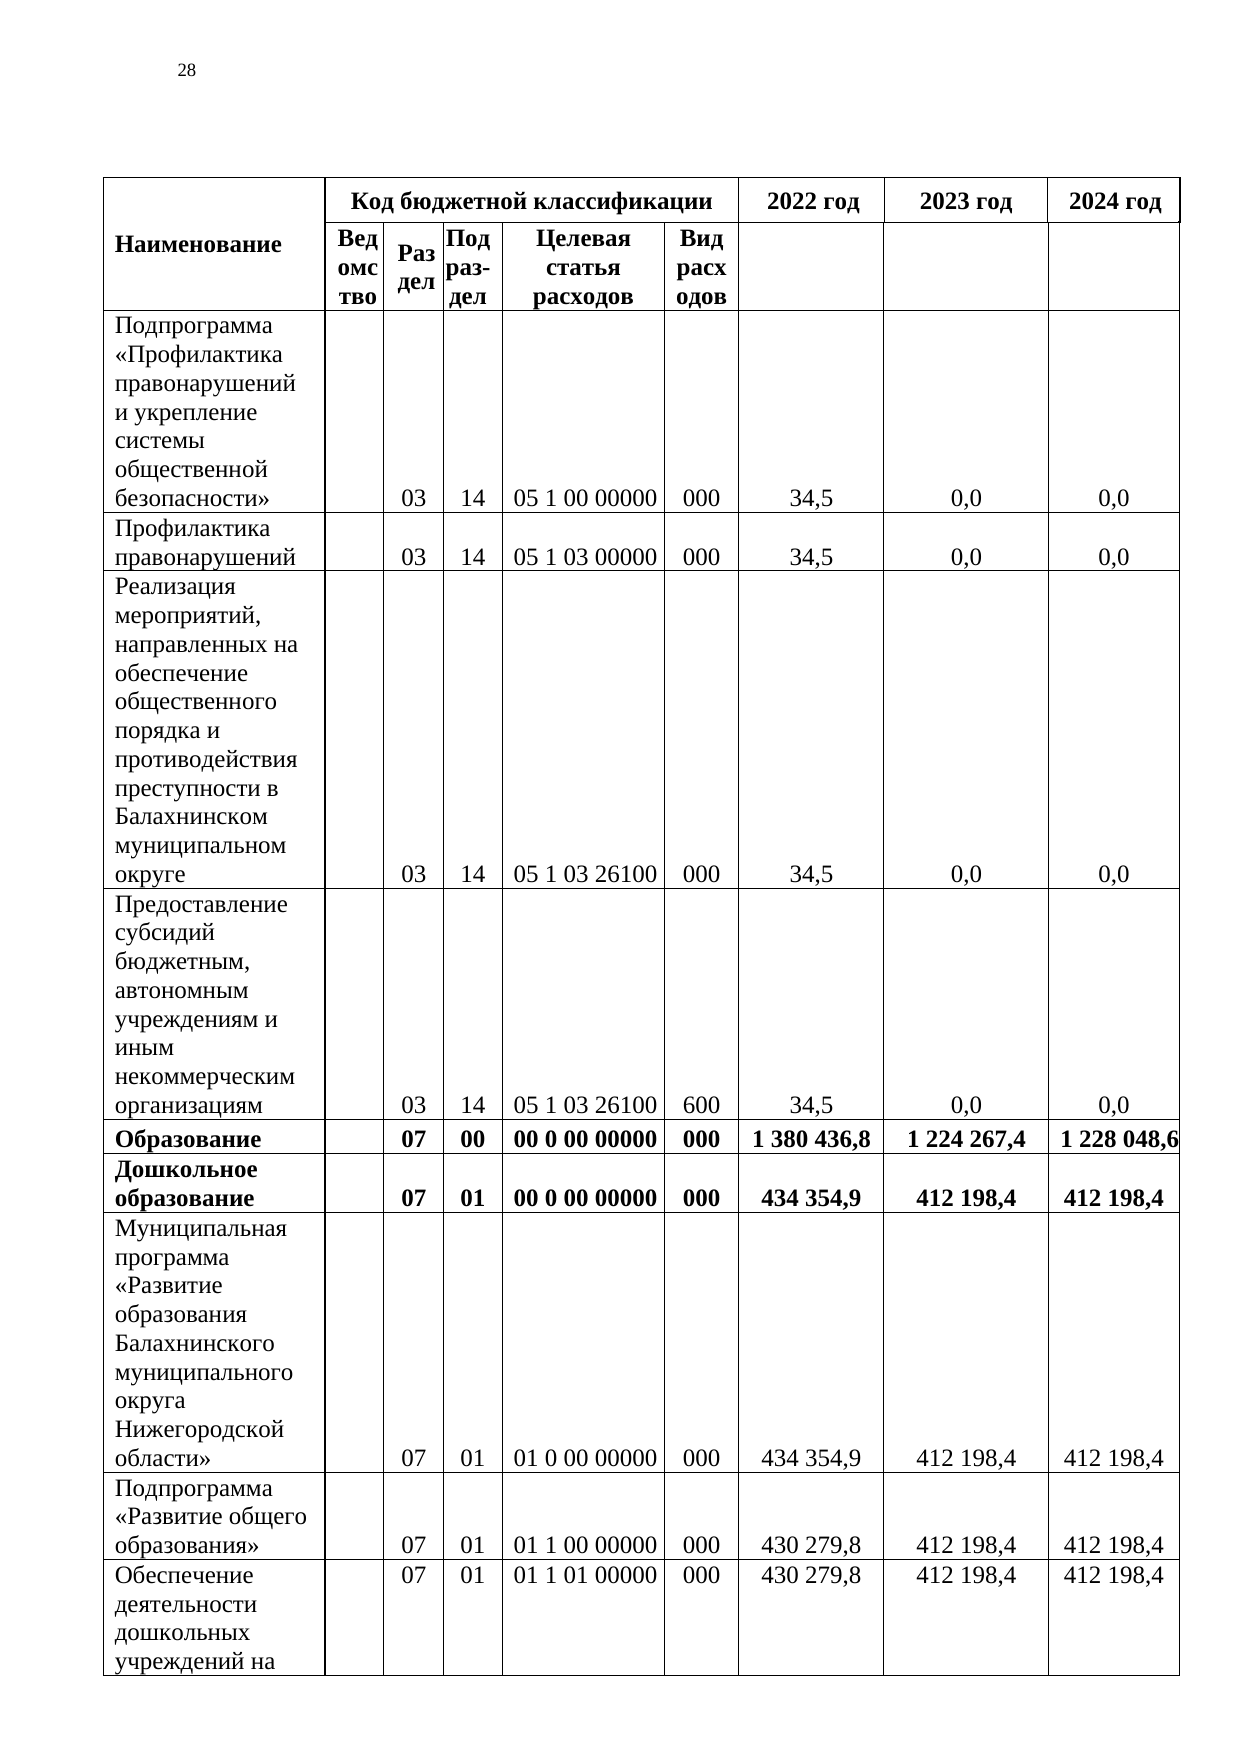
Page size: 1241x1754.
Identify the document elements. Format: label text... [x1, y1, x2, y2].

table_cell 000 [665, 311, 738, 512]
table_cell Дошкольное образование [104, 1154, 324, 1212]
table_cell 412 198,4 [1049, 1213, 1179, 1472]
table_cell 000 [665, 1154, 738, 1212]
table_cell 000 [665, 1120, 738, 1153]
table_cell 1 224 267,4 [884, 1120, 1048, 1153]
table_cell 07 [384, 1154, 443, 1212]
table_cell 01 [444, 1473, 502, 1559]
table_cell 412 198,4 [884, 1473, 1048, 1559]
table_cell 0,0 [1049, 513, 1179, 570]
table_cell [326, 889, 383, 1119]
table_cell 0,0 [1049, 571, 1179, 888]
table_header Наименование [104, 178, 324, 309]
table_header 2023 год [885, 178, 1047, 222]
table_cell 1 228 048,6 [1049, 1120, 1179, 1153]
table_cell 000 [665, 513, 738, 570]
table_cell 01 [444, 1154, 502, 1212]
table_cell 0,0 [884, 311, 1048, 512]
table_cell 07 [384, 1120, 443, 1153]
table_cell Образование [104, 1120, 324, 1153]
table_cell [326, 1120, 383, 1153]
table_cell 430 279,8 [739, 1473, 883, 1559]
table_cell Предоставление субсидий бюджетным, автономным учреждениям и иным некоммерческим организациям [104, 889, 324, 1119]
table_cell 01 0 00 00000 [503, 1213, 664, 1472]
table_cell Профилактика правонарушений [104, 513, 324, 570]
table_cell 000 [665, 1473, 738, 1559]
table_cell 05 1 03 26100 [503, 889, 664, 1119]
table_cell 434 354,9 [739, 1154, 883, 1212]
table_cell Целевая статья расходов [503, 223, 664, 309]
table_header 2024 год [1048, 178, 1179, 222]
table_cell 34,5 [739, 889, 883, 1119]
table_cell [884, 223, 1048, 309]
table_cell 000 [665, 571, 738, 888]
table_cell 0,0 [884, 889, 1048, 1119]
table_cell 01 [444, 1213, 502, 1472]
table_cell 412 198,4 [884, 1154, 1048, 1212]
table_cell 0,0 [1049, 889, 1179, 1119]
table_cell Вид расходов [665, 223, 738, 309]
table_cell 0,0 [1049, 311, 1179, 512]
table_cell 000 [665, 1213, 738, 1472]
table_header Код бюджетной классификации [326, 178, 738, 222]
table_header 2022 год [739, 178, 884, 222]
table_cell 00 0 00 00000 [503, 1120, 664, 1153]
table_cell 00 [444, 1120, 502, 1153]
table_cell [326, 1473, 383, 1559]
table_cell 01 1 01 00000 [503, 1560, 664, 1675]
table_cell 34,5 [739, 311, 883, 512]
table_cell 14 [444, 571, 502, 888]
table_cell 434 354,9 [739, 1213, 883, 1472]
table_cell 07 [384, 1560, 443, 1675]
table_cell Вед омс тво [326, 223, 383, 309]
table_cell 00 0 00 00000 [503, 1154, 664, 1212]
table_cell 430 279,8 [739, 1560, 883, 1675]
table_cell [104, 1560, 324, 1675]
table_cell 01 1 00 00000 [503, 1473, 664, 1559]
table_cell Подпрограмма «Профилактика правонарушений и укрепление системы общественной безопасности» [104, 311, 324, 512]
table_cell 34,5 [739, 513, 883, 570]
table_cell 03 [384, 513, 443, 570]
table_cell 14 [444, 889, 502, 1119]
table_cell 600 [665, 889, 738, 1119]
table_cell 07 [384, 1473, 443, 1559]
table_cell 412 198,4 [884, 1213, 1048, 1472]
table_cell [326, 513, 383, 570]
table_cell Раз дел [384, 223, 443, 309]
table_cell Подпрограмма «Развитие общего образования» [104, 1473, 324, 1559]
table_cell 03 [384, 311, 443, 512]
table_cell 14 [444, 311, 502, 512]
table_cell 34,5 [739, 571, 883, 888]
table_cell 03 [384, 889, 443, 1119]
table_cell Реализация мероприятий, направленных на обеспечение общественного порядка и противодействия преступности в Балахнинском муниципальном округе [104, 571, 324, 888]
table_cell 0,0 [884, 571, 1048, 888]
table_cell 412 198,4 [1049, 1154, 1179, 1212]
table_cell 0,0 [884, 513, 1048, 570]
table_cell [326, 311, 383, 512]
table_cell 000 [665, 1560, 738, 1675]
table_cell 1 380 436,8 [739, 1120, 883, 1153]
table_cell 14 [444, 513, 502, 570]
table_cell [739, 223, 883, 309]
table_cell [326, 571, 383, 888]
table_cell 412 198,4 [884, 1560, 1048, 1675]
table_cell 412 198,4 [1049, 1560, 1179, 1675]
table_cell 05 1 03 00000 [503, 513, 664, 570]
table_cell Подраз-дел [444, 223, 502, 309]
table_cell 412 198,4 [1049, 1473, 1179, 1559]
table_cell Муниципальная программа «Развитие образования Балахнинского муниципального округа Нижегородской области» [104, 1213, 324, 1472]
table_cell [326, 1213, 383, 1472]
table_cell [326, 1154, 383, 1212]
table_cell 03 [384, 571, 443, 888]
table_cell 01 [444, 1560, 502, 1675]
table_cell [1049, 223, 1179, 309]
table_cell [326, 1560, 383, 1675]
table_cell 07 [384, 1213, 443, 1472]
table_cell 05 1 03 26100 [503, 571, 664, 888]
table_cell 05 1 00 00000 [503, 311, 664, 512]
